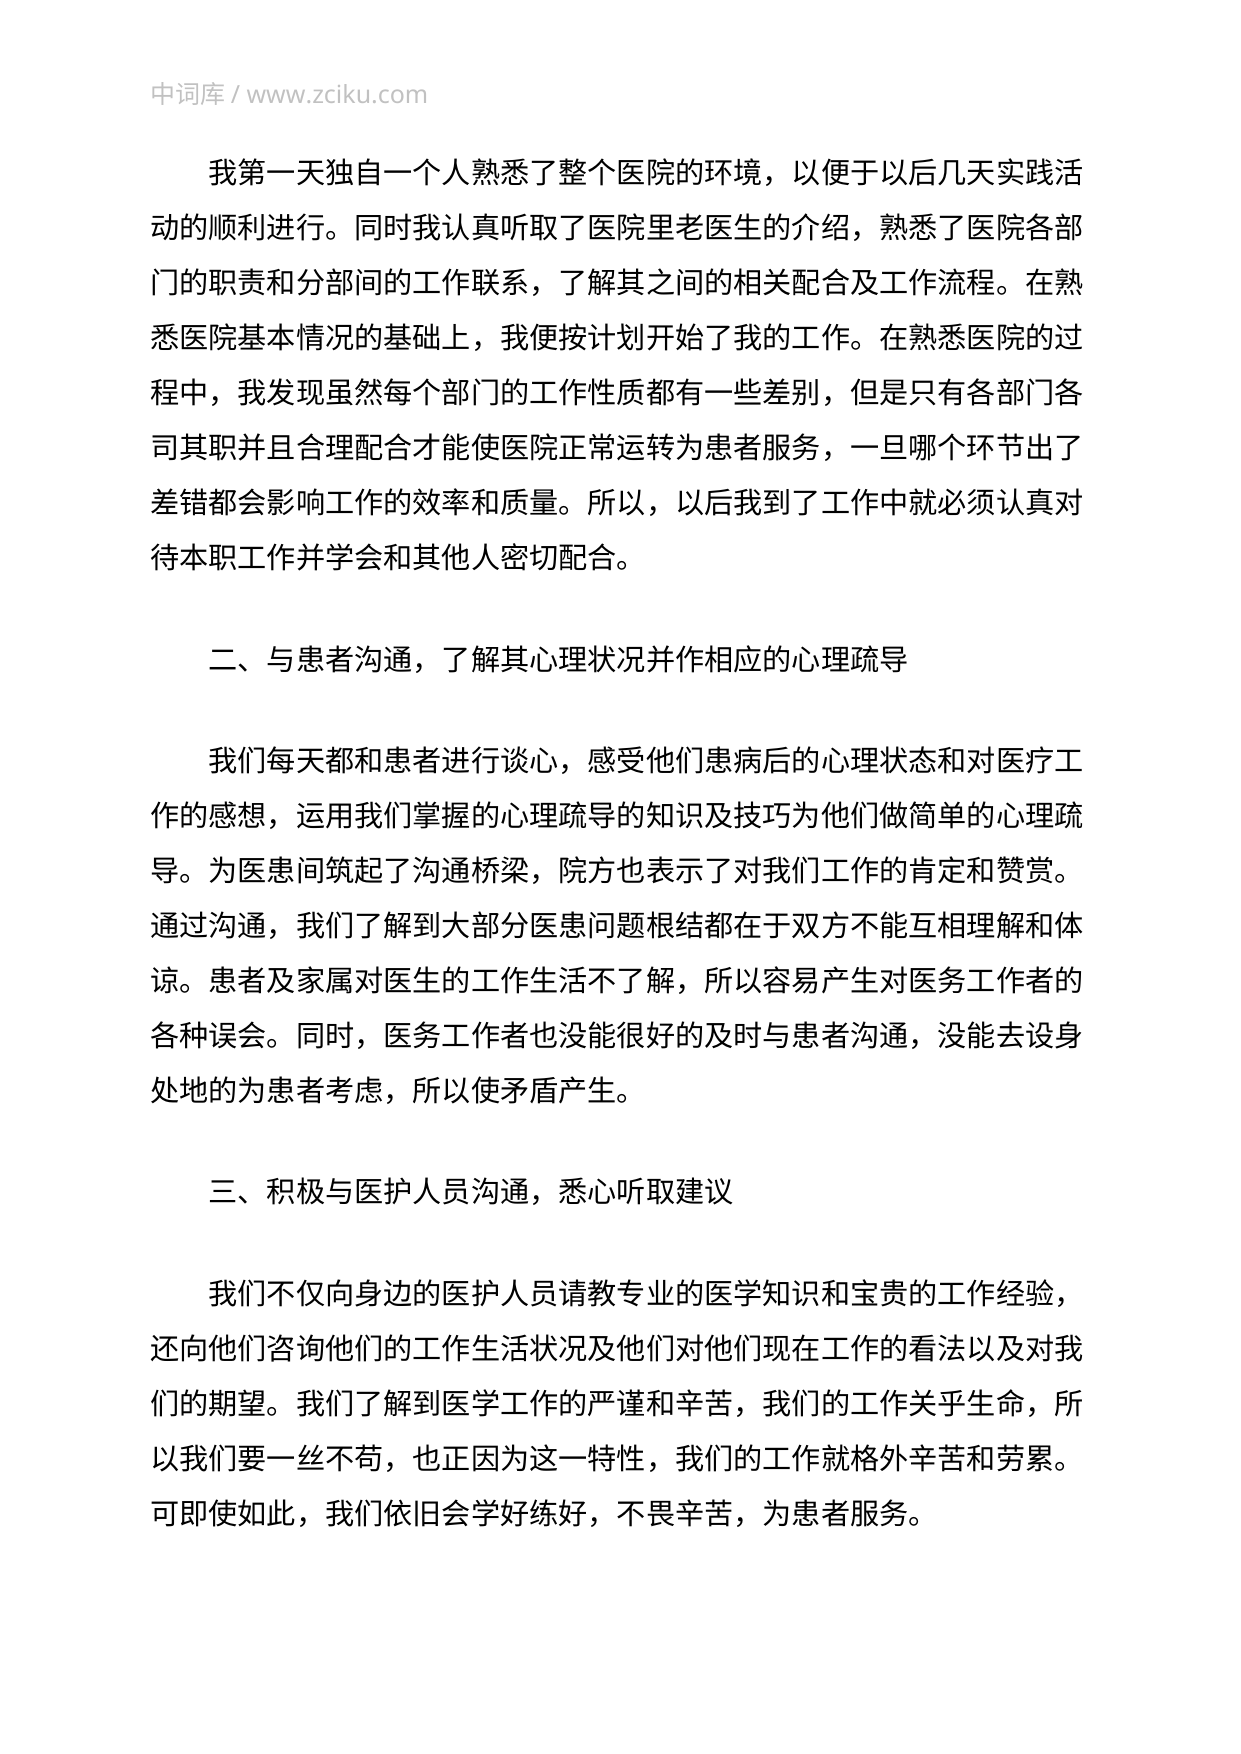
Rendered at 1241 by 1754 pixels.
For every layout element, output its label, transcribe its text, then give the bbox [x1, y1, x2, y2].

text 二、与患者沟通，了解其心理状况并作相应的心理疏导 [150, 636, 1090, 678]
text 我第一天独自一个人熟悉了整个医院的环境，以便于以后几天实践活动的顺利进行。同时我认真听取了医院里老医生的介绍，熟悉了医院各部门的职责和分部间的工作联系，了解其之间的相关配合及工作流程。在熟悉医院基本情况的基础上，我便按计划开始了我的工作。在熟悉医院的过程中，我发现虽然每个部门的工作性质都有一些差别，但是只有各部门各司其职并且合理配合才能使医院正常运转为患者服务，一旦哪个环节出了差错都会影响工作的效率和质量。所以，以后我到了工作中就必须认真对待本职工作并学会和其他人密切配合。 [150, 150, 1090, 577]
text 我们不仅向身边的医护人员请教专业的医学知识和宝贵的工作经验，还向他们咨询他们的工作生活状况及他们对他们现在工作的看法以及对我们的期望。我们了解到医学工作的严谨和辛苦，我们的工作关乎生命，所以我们要一丝不苟，也正因为这一特性，我们的工作就格外辛苦和劳累。可即使如此，我们依旧会学好练好，不畏辛苦，为患者服务。 [150, 1271, 1090, 1533]
text 我们每天都和患者进行谈心，感受他们患病后的心理状态和对医疗工作的感想，运用我们掌握的心理疏导的知识及技巧为他们做简单的心理疏导。为医患间筑起了沟通桥梁，院方也表示了对我们工作的肯定和赞赏。通过沟通，我们了解到大部分医患问题根结都在于双方不能互相理解和体谅。患者及家属对医生的工作生活不了解，所以容易产生对医务工作者的各种误会。同时，医务工作者也没能很好的及时与患者沟通，没能去设身处地的为患者考虑，所以使矛盾产生。 [150, 738, 1090, 1109]
text 三、积极与医护人员沟通，悉心听取建议 [150, 1169, 1090, 1211]
